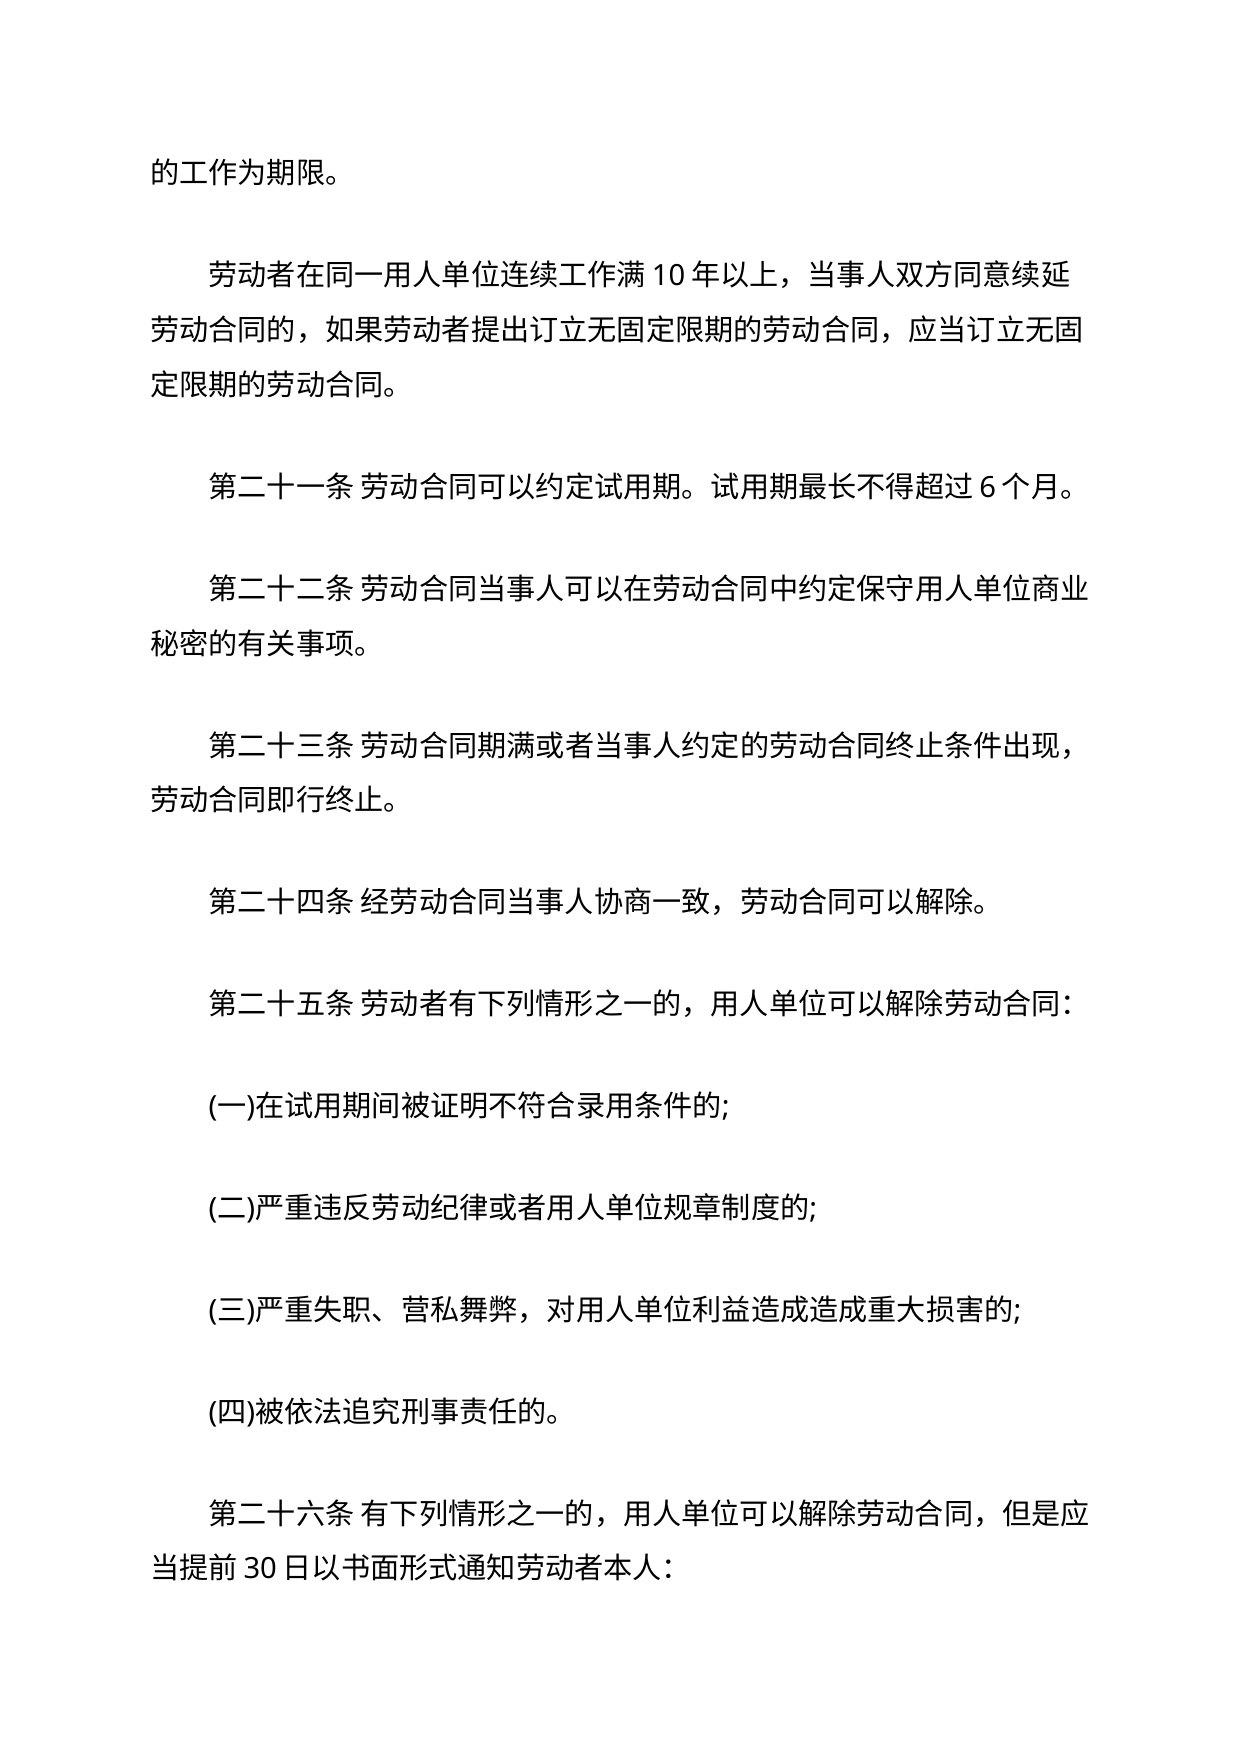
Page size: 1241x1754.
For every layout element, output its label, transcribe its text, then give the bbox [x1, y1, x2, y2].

text 劳动者在同一用人单位连续工作满10年以上，当事人双方同意续延劳动合同的，如果劳动者提出订立无固定限期的劳动合同，应当订立无固定限期的劳动合同。 [150, 252, 1090, 404]
text 第二十五条 劳动者有下列情形之一的，用人单位可以解除劳动合同： [150, 981, 1090, 1023]
text (二)严重违反劳动纪律或者用人单位规章制度的; [150, 1184, 1090, 1227]
text 第二十六条 有下列情形之一的，用人单位可以解除劳动合同，但是应当提前30日以书面形式通知劳动者本人： [150, 1490, 1090, 1587]
text (一)在试用期间被证明不符合录用条件的; [150, 1082, 1090, 1125]
text (三)严重失职、营私舞弊，对用人单位利益造成造成重大损害的; [150, 1286, 1090, 1329]
text 第二十四条 经劳动合同当事人协商一致，劳动合同可以解除。 [150, 879, 1090, 921]
text 第二十一条 劳动合同可以约定试用期。试用期最长不得超过6个月。 [150, 463, 1090, 506]
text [150, 150, 1090, 192]
text (四)被依法追究刑事责任的。 [150, 1388, 1090, 1431]
text 第二十二条 劳动合同当事人可以在劳动合同中约定保守用人单位商业秘密的有关事项。 [150, 565, 1090, 663]
text 第二十三条 劳动合同期满或者当事人约定的劳动合同终止条件出现，劳动合同即行终止。 [150, 722, 1090, 819]
